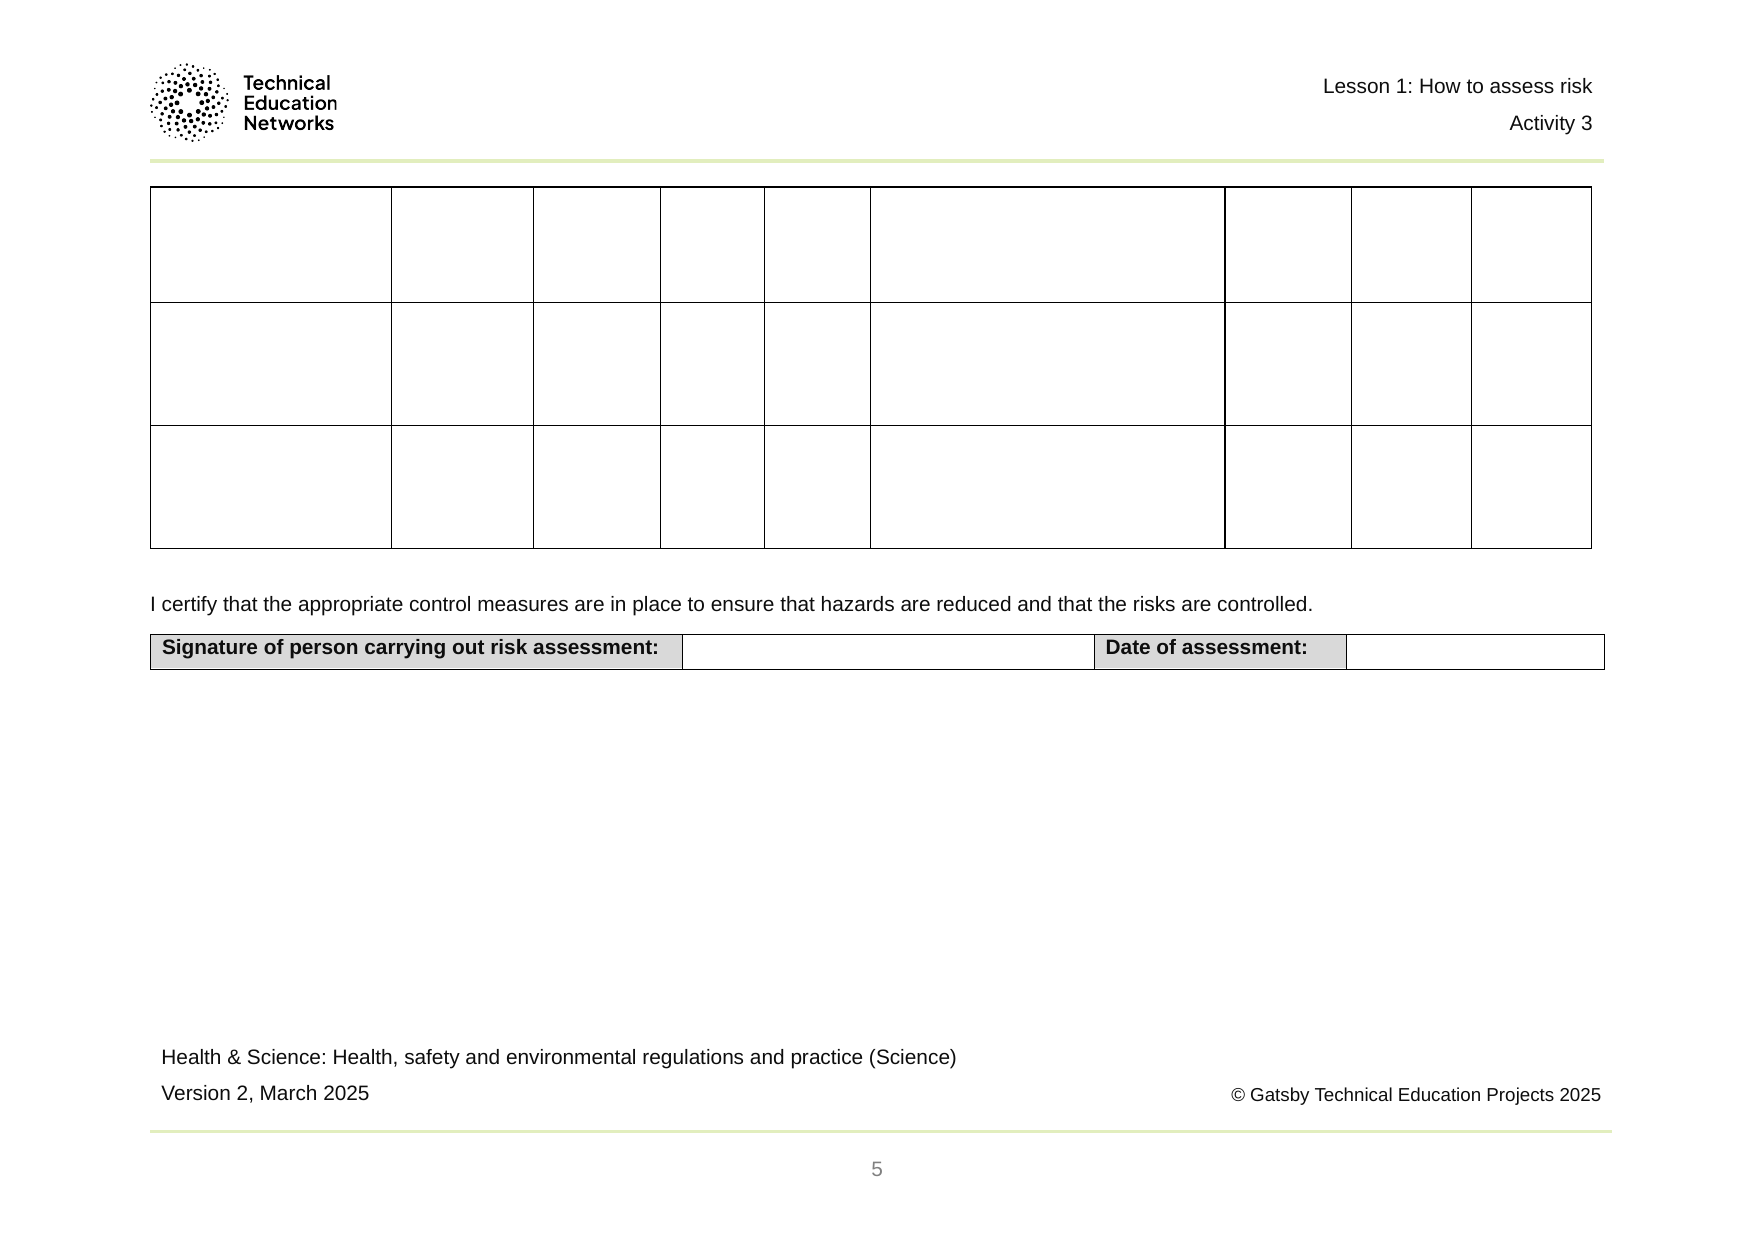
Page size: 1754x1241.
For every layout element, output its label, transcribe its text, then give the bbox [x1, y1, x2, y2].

table_cell [1472, 303, 1591, 425]
table_cell [765, 188, 870, 302]
table_cell [392, 426, 533, 548]
table_cell [1352, 303, 1471, 425]
table_cell [765, 426, 870, 548]
table_cell [151, 188, 391, 302]
table_cell [1352, 188, 1471, 302]
table_header Signature of person carrying out risk assessment: [151, 635, 682, 668]
table_cell [1226, 303, 1351, 425]
table_cell [151, 426, 391, 548]
table_cell [871, 303, 1224, 425]
table_cell [392, 303, 533, 425]
picture [150, 63, 337, 142]
table_cell [765, 303, 870, 425]
table_cell [151, 303, 391, 425]
table_cell [661, 426, 764, 548]
table_cell [534, 188, 660, 302]
table_cell [534, 426, 660, 548]
table_header Date of assessment: [1095, 635, 1346, 668]
table_cell [1226, 188, 1351, 302]
table_cell [1472, 188, 1591, 302]
text I certify that the appropriate control measures are in place to ensure that hazards are reduced and that the risks are controlled. [150, 591, 1604, 615]
table_cell [1226, 426, 1351, 548]
table_cell [1352, 426, 1471, 548]
table_header [683, 635, 1094, 668]
table_cell [661, 303, 764, 425]
table_cell [661, 188, 764, 302]
table_cell [392, 188, 533, 302]
table_header [1347, 635, 1604, 668]
table_cell [871, 188, 1224, 302]
table_cell [1472, 426, 1591, 548]
table_cell [534, 303, 660, 425]
table_cell [871, 426, 1224, 548]
